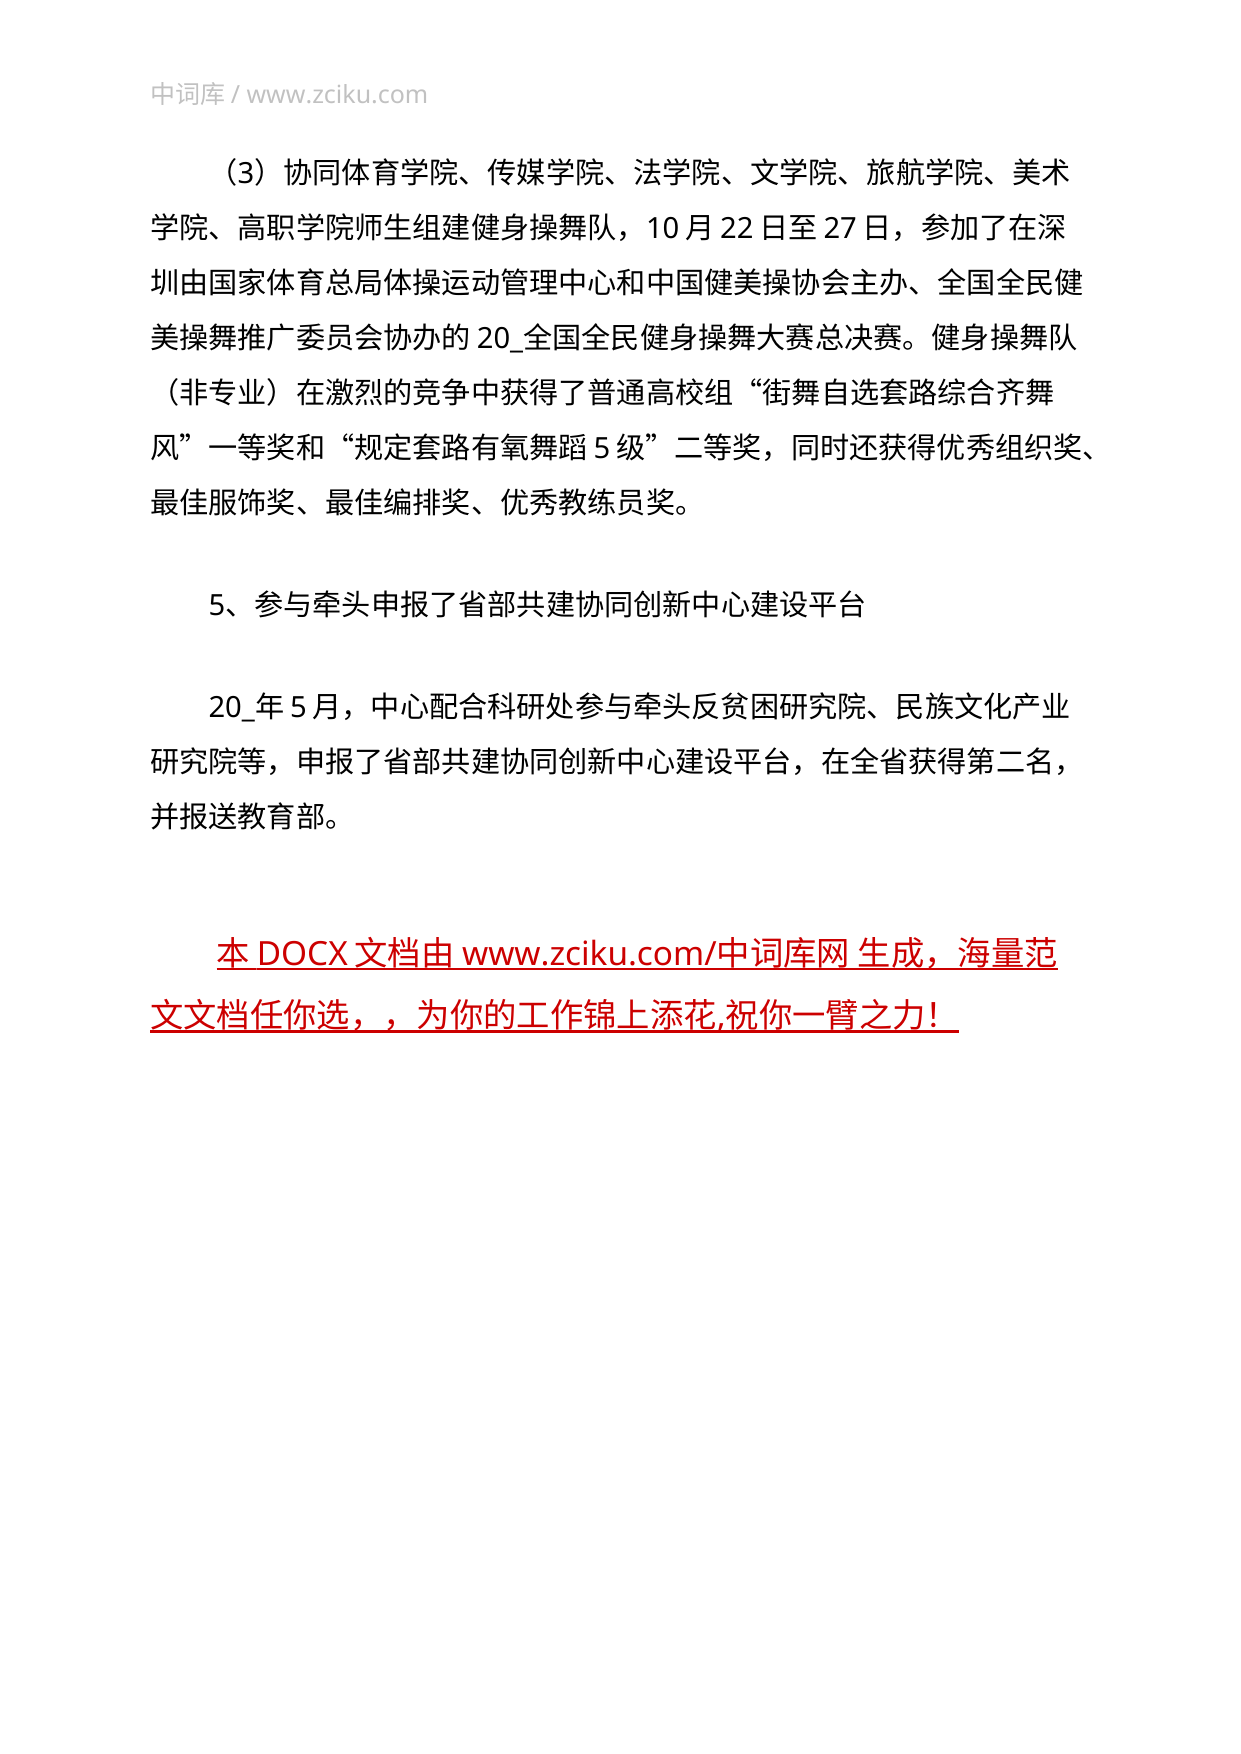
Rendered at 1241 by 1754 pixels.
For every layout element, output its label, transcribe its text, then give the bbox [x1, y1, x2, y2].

text 20_年5月，中心配合科研处参与牵头反贫困研究院、民族文化产业研究院等，申报了省部共建协同创新中心建设平台，在全省获得第二名，并报送教育部。 [150, 683, 1090, 836]
text 本DOCX文档由 www.zciku.com/中词库网 生成，海量范文文档任你选，，为你的工作锦上添花,祝你一臂之力！ [150, 926, 1090, 1038]
text 5、参与牵头申报了省部共建协同创新中心建设平台 [150, 582, 1090, 624]
text （3）协同体育学院、传媒学院、法学院、文学院、旅航学院、美术学院、高职学院师生组建健身操舞队，10月22日至27日，参加了在深圳由国家体育总局体操运动管理中心和中国健美操协会主办、全国全民健美操舞推广委员会协办的20_全国全民健身操舞大赛总决赛。健身操舞队（非专业）在激烈的竞争中获得了普通高校组“街舞自选套路综合齐舞风”一等奖和“规定套路有氧舞蹈5级”二等奖，同时还获得优秀组织奖、最佳服饰奖、最佳编排奖、优秀教练员奖。 [150, 150, 1090, 522]
